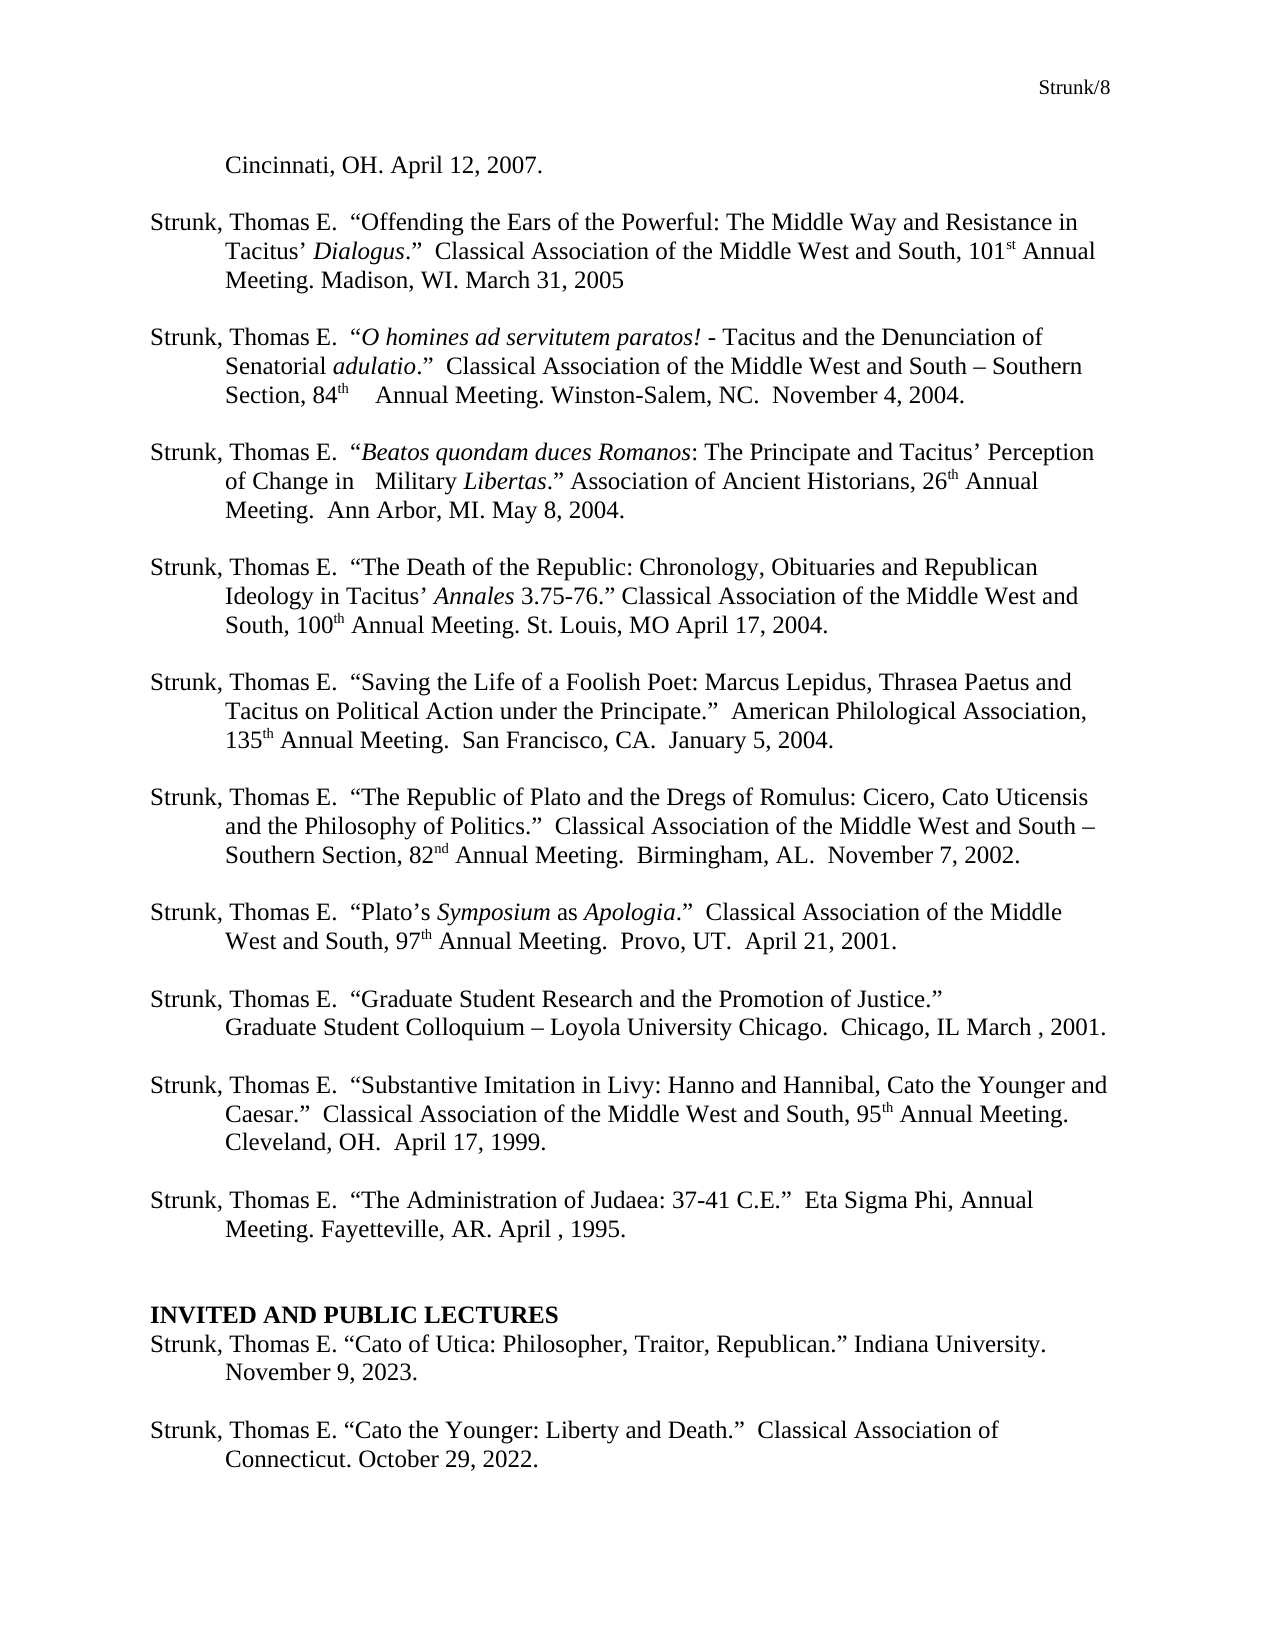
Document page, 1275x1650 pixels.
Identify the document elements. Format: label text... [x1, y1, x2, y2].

text Strunk, Thomas E. “Beatos quondam duces Romanos: The Principate and Tacitus’ Perception of Change in Military Libertas.” Association of Ancient Historians, 26th Annual Meeting. Ann Arbor, MI. May 8, 2004. [150, 437, 1110, 524]
text Strunk, Thomas E. “Plato’s Symposium as Apologia.” Classical Association of the Middle West and South, 97th Annual Meeting. Provo, UT. April 21, 2001. [150, 897, 1110, 955]
text Strunk, Thomas E. “O homines ad servitutem paratos! - Tacitus and the Denunciation of Senatorial adulatio.” Classical Association of the Middle West and South – Southern Section, 84th Annual Meeting. Winston-Salem, NC. November 4, 2004. [150, 322, 1110, 409]
text Strunk, Thomas E. “Cato the Younger: Liberty and Death.” Classical Association of Connecticut. October 29, 2022. [150, 1415, 1110, 1472]
text INVITED AND PUBLIC LECTURES [150, 1300, 1110, 1329]
text Strunk, Thomas E. “Substantive Imitation in Livy: Hanno and Hannibal, Cato the Younger and Caesar.” Classical Association of the Middle West and South, 95th Annual Meeting. Cleveland, OH. April 17, 1999. [150, 1070, 1110, 1156]
text Strunk, Thomas E. “The Administration of Judaea: 37.E.” Eta Sigma Phi, Annual Meeting. Fayetteville, AR. April , 1995. [150, 1185, 1110, 1242]
text Strunk, Thomas E. “Offending the Ears of the Powerful: The Middle Way and Resistance in Tacitus’ Dialogus.” Classical Association of the Middle West and South, 101st Annual Meeting. Madison, WI. March 31, 2005 [150, 207, 1110, 294]
text Strunk, Thomas E. “Cato of Utica: Philosopher, Traitor, Republican.” Indiana University. November 9, 2023. [150, 1329, 1110, 1386]
text Strunk, Thomas E. “The Death of the Republic: Chronology, Obituaries and Republican Ideology in Tacitus’ Annales 3.75-76.” Classical Association of the Middle West and South, 100th Annual Meeting. St. Louis, MO April 17, 2004. [150, 552, 1110, 639]
text Strunk, Thomas E. “The Republic of Plato and the Dregs of Romulus: Cicero, Cato Uticensis and the Philosophy of Politics.” Classical Association of the Middle West and South – Southern Section, 82nd Annual Meeting. Birmingham, AL. November 7, 2002. [150, 782, 1110, 869]
text Strunk, Thomas E. “Graduate Student Research and the Promotion of Justice.” [150, 984, 1110, 1012]
text Graduate Student Colloquium – Loyola University Chicago. Chicago, IL March , 2001. [150, 1012, 1110, 1041]
text Strunk, Thomas E. “Saving the Life of a Foolish Poet: Marcus Lepidus, Thrasea Paetus and Tacitus on Political Action under the Principate.” American Philological Association, 135th Annual Meeting. San Francisco, CA. January 5, 2004. [150, 667, 1110, 754]
text Cincinnati, OH. April 12, 2007. [150, 150, 1110, 179]
